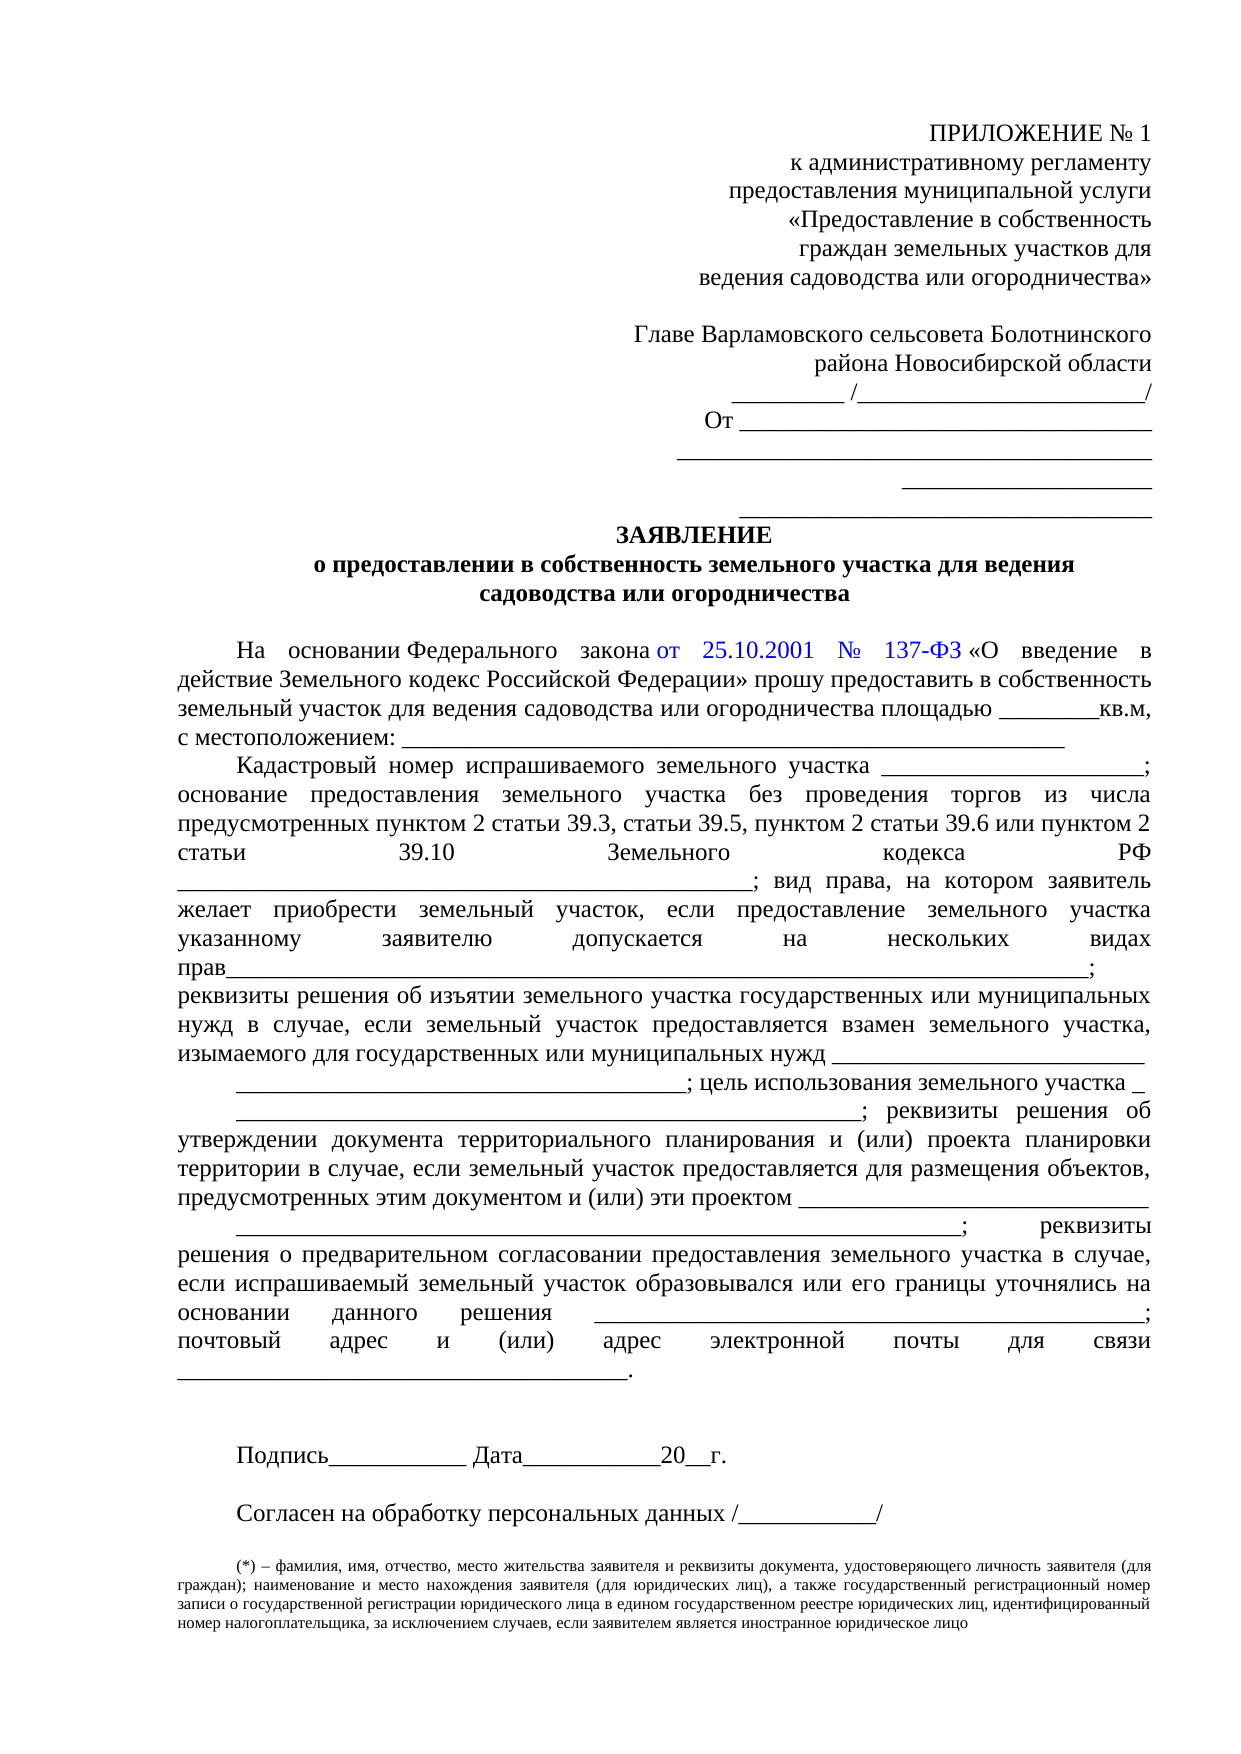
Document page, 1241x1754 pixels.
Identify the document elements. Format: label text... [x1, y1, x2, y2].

text граждан земельных участков для [177, 233, 1152, 262]
text «Предоставление в собственность [177, 204, 1152, 233]
text На основании Федерального закона от 25.10.2001 № 137-ФЗ «О введение в действие Земельного кодекс Российской Федерации» прошу предоставить в собственность земельный участок для ведения садоводства или огородничества площадью ________кв.м, с местоположением: _____________________________________________________ [177, 636, 1152, 751]
text ПРИЛОЖЕНИЕ № 1 [252, 118, 1152, 147]
text Кадастровый номер испрашиваемого земельного участка _____________________; основание предоставления земельного участка без проведения торгов из числа предусмотренных пунктом 2 статьи 39.3, статьи 39.5, пунктом 2 статьи 39.6 или пунктом 2 статьи 39.10 Земельного кодекса РФ ______________________________________________; вид права, на котором заявитель желает приобрести земельный участок, если предоставление земельного участка указанному заявителю допускается на нескольких видах прав_____________________________________________________________________; реквизиты решения об изъятии земельного участка государственных или муниципальных нужд в случае, если земельный участок предоставляется взамен земельного участка, изымаемого для государственных или муниципальных нужд _________________________ [177, 751, 1152, 1067]
text __________________________________________________; реквизиты решения об утверждении документа территориального планирования и (или) проекта планировки территории в случае, если земельный участок предоставляется для размещения объектов, предусмотренных этим документом и (или) эти проектом ____________________________ [177, 1096, 1152, 1211]
text _________________________________ [608, 492, 1152, 521]
text ведения садоводства или огородничества» [177, 262, 1152, 291]
text ЗАЯВЛЕНИЕ [177, 521, 1152, 549]
text Согласен на обработку персональных данных /___________/ [177, 1498, 1152, 1527]
text предоставления муниципальной услуги [177, 176, 1152, 204]
text __________________________________________________________ [608, 434, 1152, 492]
text (*) – фамилия, имя, отчество, место жительства заявителя и реквизиты документа, удостоверяющего личность заявителя (для граждан); наименование и место нахождения заявителя (для юридических лиц), а также государственный регистрационный номер записи о государственной регистрации юридического лица в едином государственном реестре юридических лиц, идентифицированный номер налогоплательщика, за исключением случаев, если заявителем является иностранное юридическое лицо [177, 1556, 1152, 1632]
text района Новосибирской области [177, 348, 1152, 377]
text к административному регламенту [177, 147, 1152, 176]
text Главе Варламовского сельсовета Болотнинского [177, 319, 1152, 348]
text _________ /_______________________/ [608, 377, 1152, 406]
text __________________________________________________________; реквизиты решения о предварительном согласовании предоставления земельного участка в случае, если испрашиваемый земельный участок образовывался или его границы уточнялись на основании данного решения ____________________________________________; почтовый адрес и (или) адрес электронной почты для связи ____________________________________. [177, 1211, 1152, 1383]
text о предоставлении в собственность земельного участка для ведения садоводства или огородничества [177, 549, 1152, 607]
text От _________________________________ [608, 406, 1152, 434]
text ____________________________________; цель использования земельного участка _ [177, 1067, 1152, 1096]
text Подпись___________ Дата___________20__г. [177, 1441, 1152, 1469]
